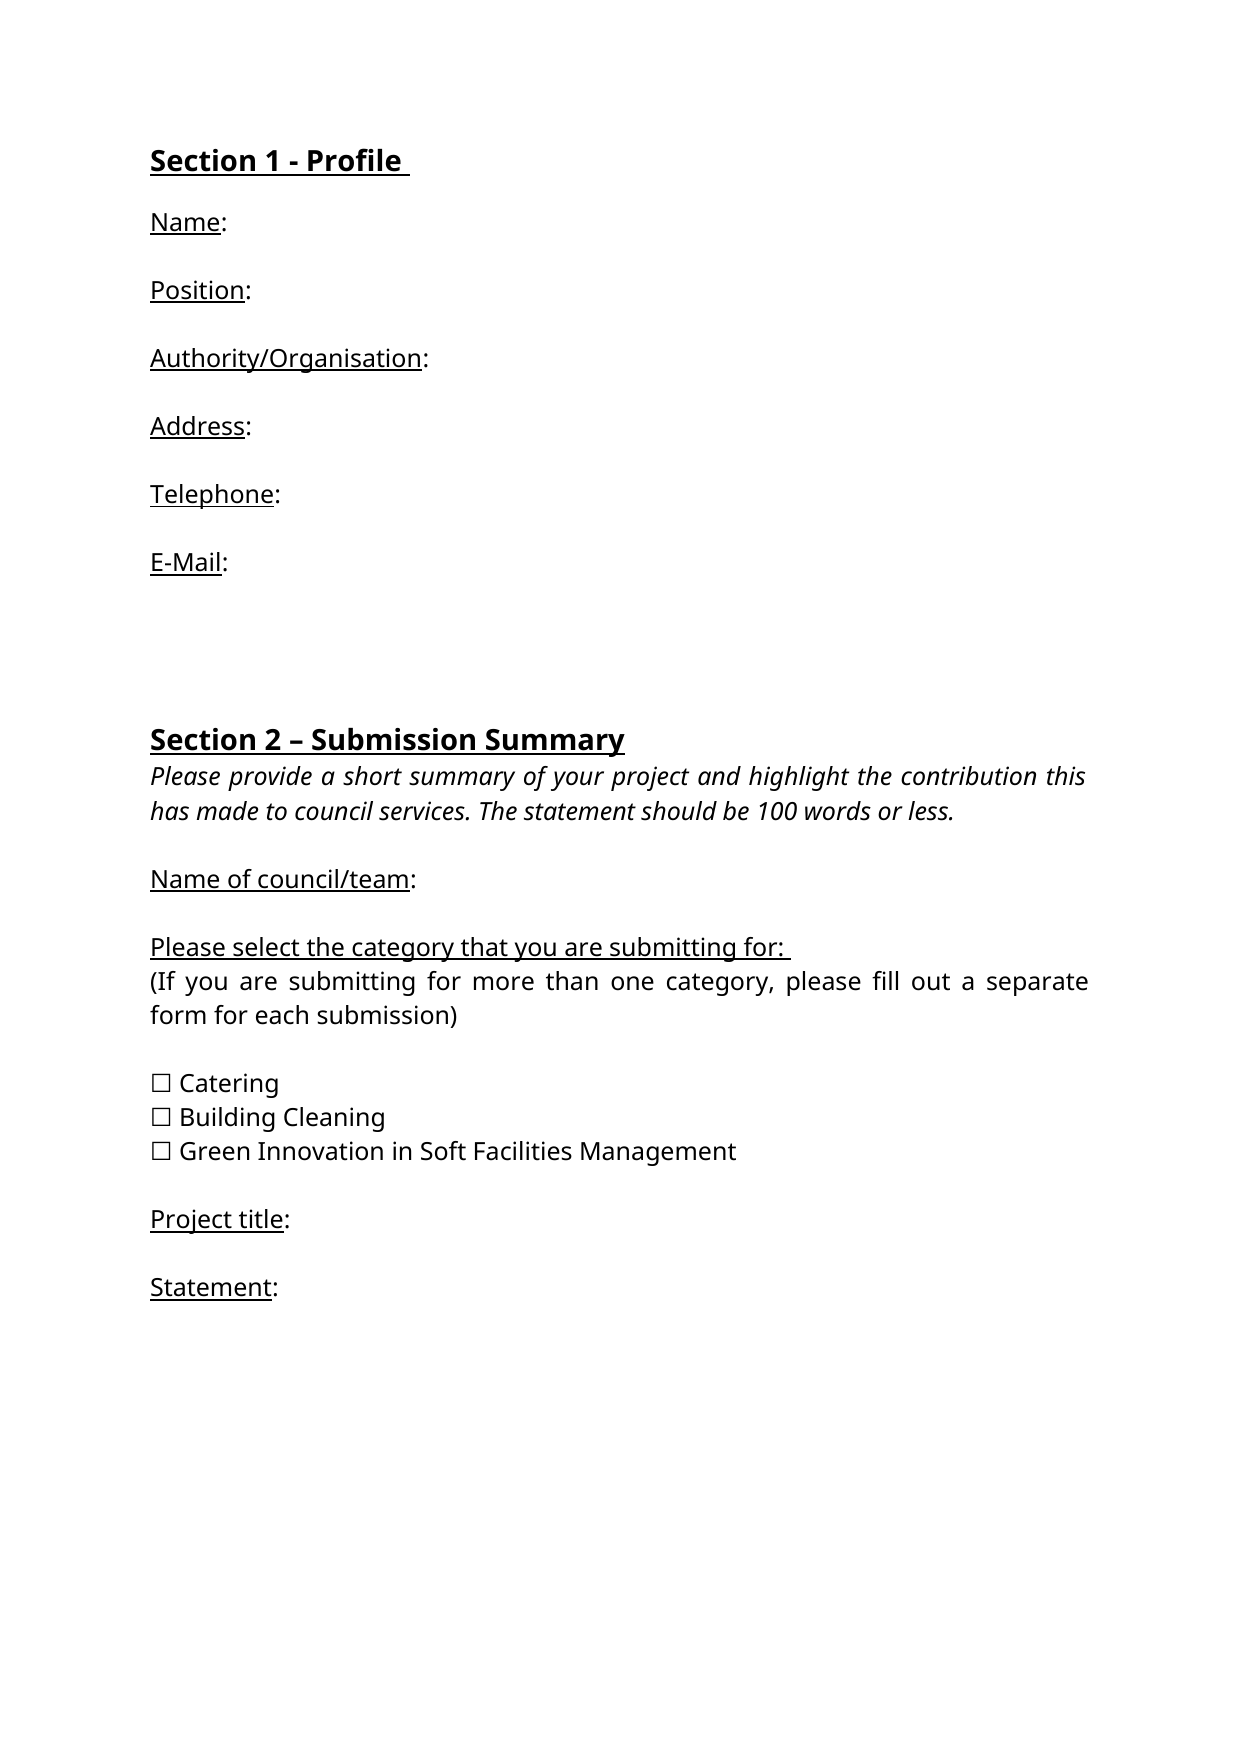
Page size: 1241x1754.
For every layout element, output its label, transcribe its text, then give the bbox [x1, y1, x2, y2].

text Name: [150, 204, 1090, 238]
text (If you are submitting for more than one category, please fill out a separate form for each submission) [150, 963, 1090, 1032]
text Authority/Organisation: [150, 340, 1090, 374]
text Statement: [150, 1270, 1090, 1304]
list Section 1 - Profile [150, 150, 1090, 177]
text Green Innovation in Soft Facilities Management [150, 1134, 1090, 1168]
text Name of council/team: [150, 861, 1090, 895]
text Please select the category that you are submitting for: [150, 929, 1090, 963]
text Please provide a short summary of your project and highlight the contribution this has made to council services. The statement should be 100 words or less. [150, 759, 1090, 827]
text Project title: [150, 1202, 1090, 1236]
text Building Cleaning [150, 1100, 1090, 1134]
text Telephone: [150, 477, 1090, 511]
text E-Mail: [150, 545, 1090, 579]
text Catering [150, 1066, 1090, 1100]
text Position: [150, 272, 1090, 306]
text Section 2 – Submission Summary [150, 719, 1090, 759]
text Address: [150, 408, 1090, 443]
